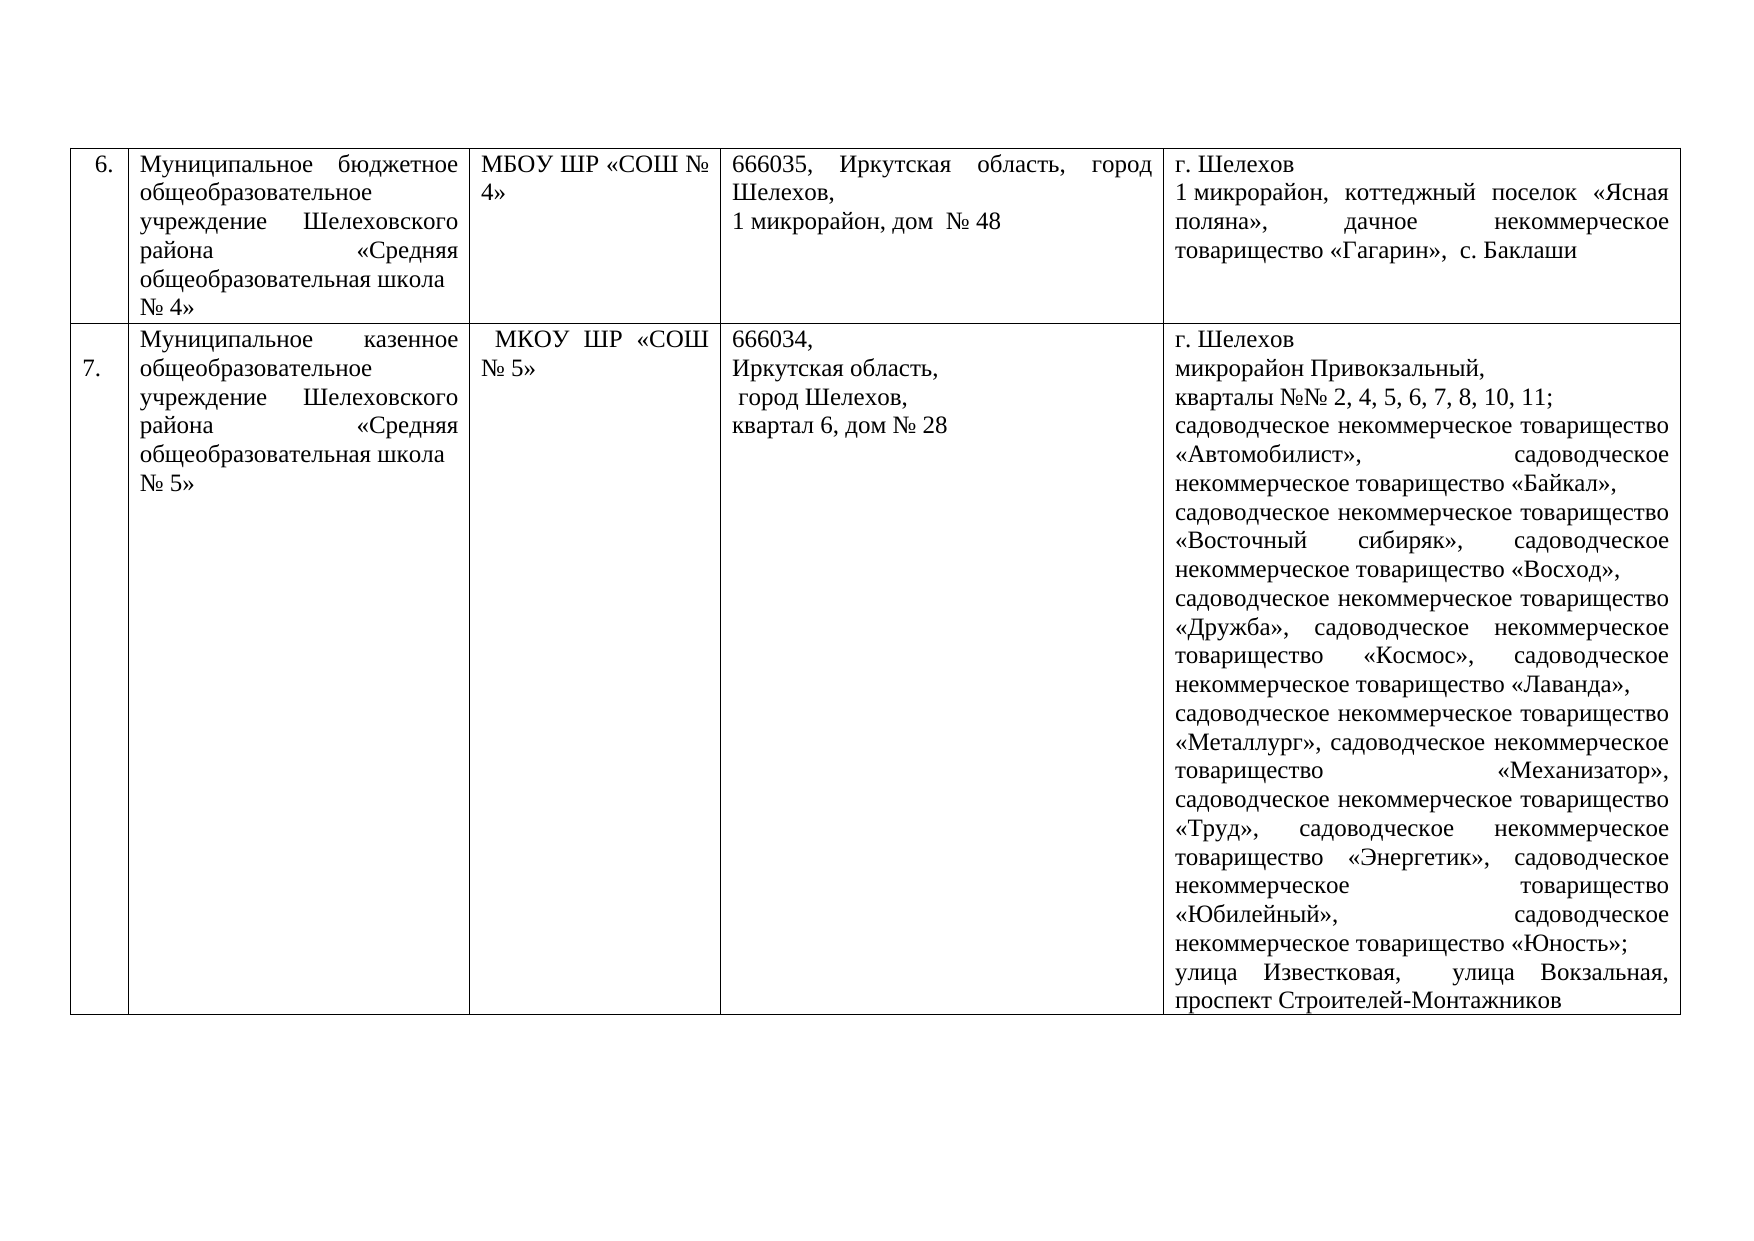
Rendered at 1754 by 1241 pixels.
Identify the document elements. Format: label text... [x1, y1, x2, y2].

table_cell Муниципальное казенное общеобразовательное учреждение Шелеховского района «Средняя общеобразовательная школа № 5» [129, 324, 469, 1014]
table_cell 7. [71, 324, 128, 1014]
table_cell 666034, Иркутская область, город Шелехов, квартал 6, дом № 28 [721, 324, 1163, 1014]
table_cell г. Шелехов микрорайон Привокзальный, кварталы №№ 2, 4, 5, 6, 7, 8, 10, 11; садоводческое некоммерческое товарищество «Автомобилист», садоводческое некоммерческое товарищество «Байкал», садоводческое некоммерческое товарищество «Восточный сибиряк», садоводческое некоммерческое товарищество «Восход», садоводческое некоммерческое товарищество «Дружба», садоводческое некоммерческое товарищество «Космос», садоводческое некоммерческое товарищество «Лаванда», садоводческое некоммерческое товарищество «Металлург», садоводческое некоммерческое товарищество «Механизатор», садоводческое некоммерческое товарищество «Труд», садоводческое некоммерческое товарищество «Энергетик», садоводческое некоммерческое товарищество «Юбилейный», садоводческое некоммерческое товарищество «Юность»; улица Известковая, улица Вокзальная, проспект Строителей-Монтажников [1164, 324, 1680, 1014]
table_cell 666035, Иркутская область, город Шелехов, 1 микрорайон, дом № 48 [721, 149, 1163, 323]
table_cell Муниципальное бюджетное общеобразовательное учреждение Шелеховского района «Средняя общеобразовательная школа № 4» [129, 149, 469, 323]
table_cell МБОУ ШР «СОШ № 4» [470, 149, 720, 323]
table_cell 6. [71, 149, 128, 323]
table_cell МКОУ ШР «СОШ № 5» [470, 324, 720, 1014]
table_cell г. Шелехов 1 микрорайон, коттеджный поселок «Ясная поляна», дачное некоммерческое товарищество «Гагарин», с. Баклаши [1164, 149, 1680, 323]
